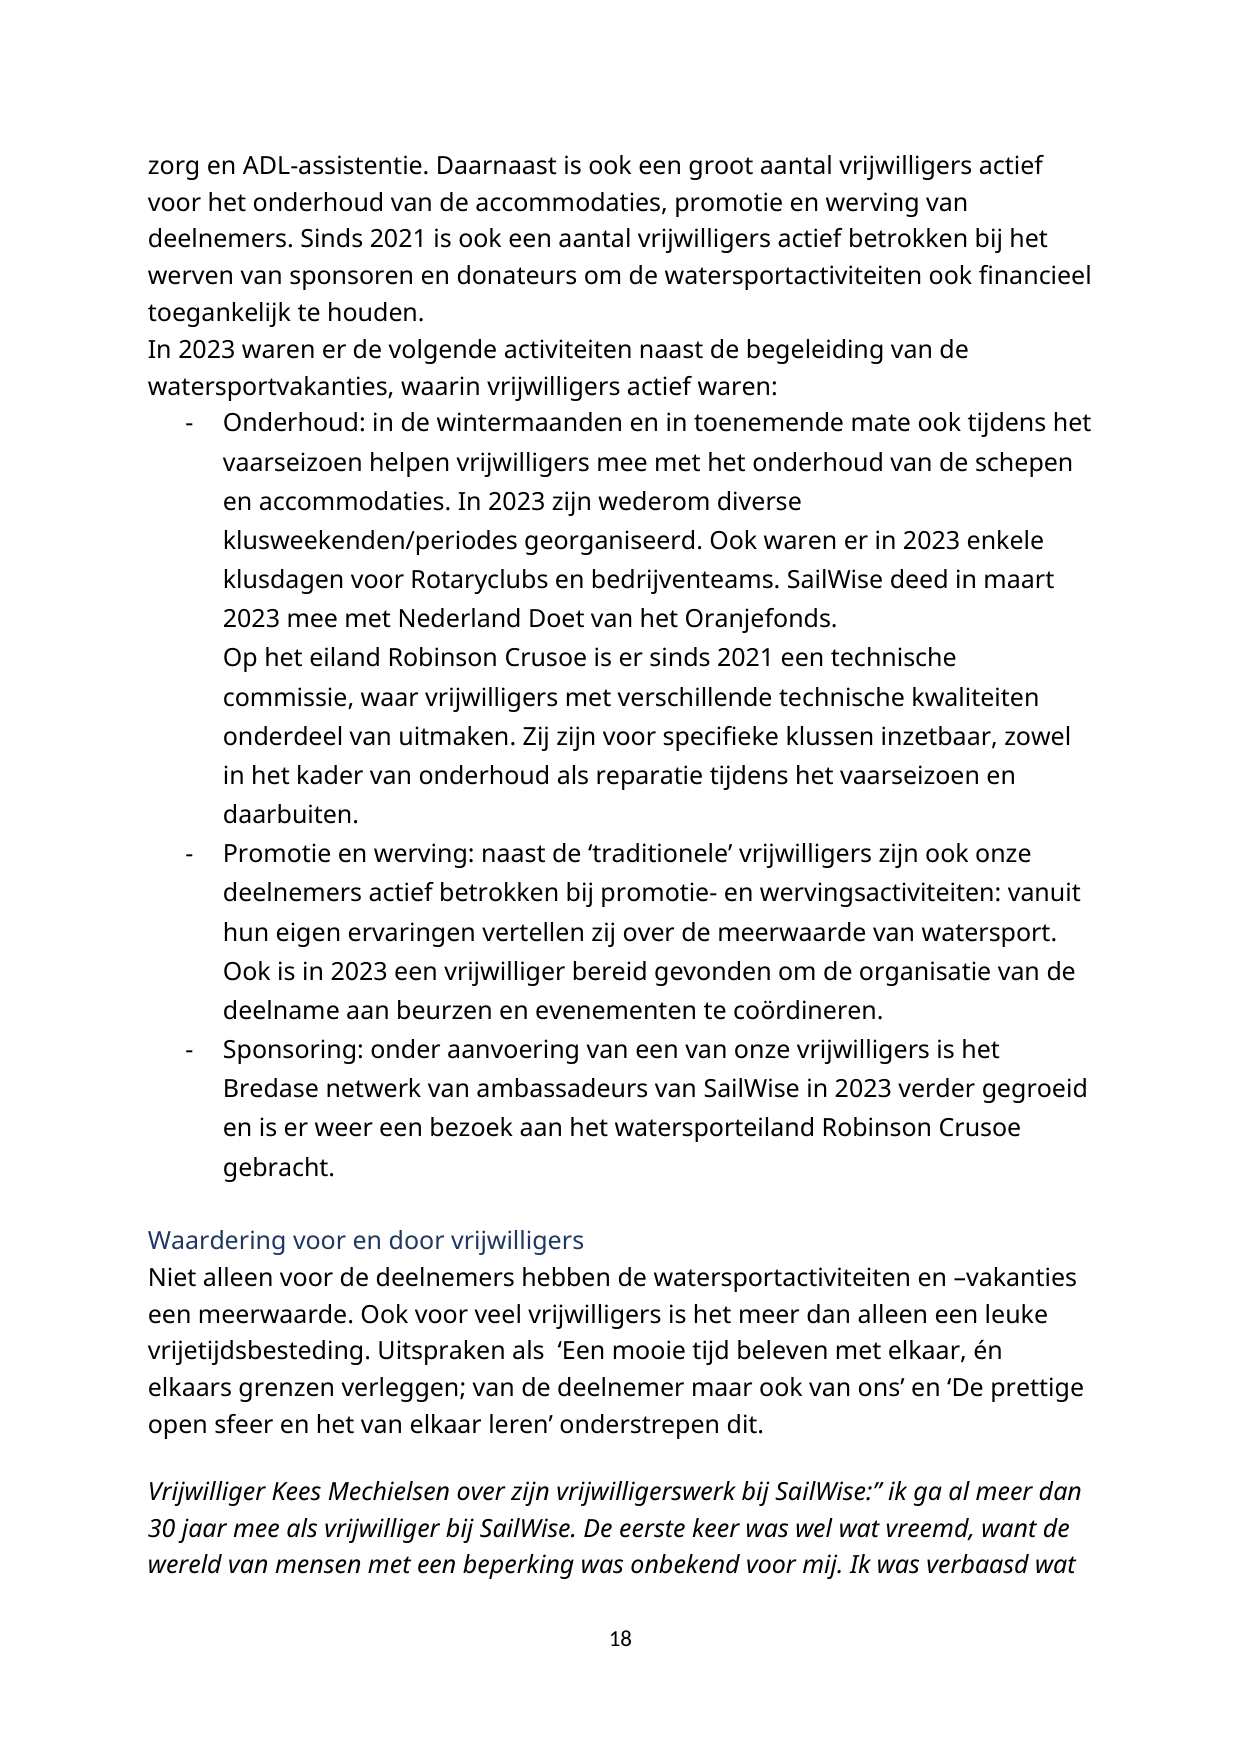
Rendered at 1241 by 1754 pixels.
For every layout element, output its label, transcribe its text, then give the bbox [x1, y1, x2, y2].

text In 2023 waren er de volgende activiteiten naast de begeleiding van de watersportvakanties, waarin vrijwilligers actief waren: [148, 331, 1093, 402]
list Sponsoring: onder aanvoering van een van onze vrijwilligers is het Bredase netwerk van ambassadeurs van SailWise in 2023 verder gegroeid en is er weer een bezoek aan het watersporteiland Robinson Crusoe gebracht. [185, 1032, 1093, 1183]
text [148, 1473, 1093, 1581]
subtitle Waardering voor en door vrijwilligers [148, 1223, 1093, 1257]
text Niet alleen voor de deelnemers hebben de watersportactiviteiten en –vakanties een meerwaarde. Ook voor veel vrijwilligers is het meer dan alleen een leuke vrijetijdsbesteding. Uitspraken als ‘Een mooie tijd beleven met elkaar, én elkaars grenzen verleggen; van de deelnemer maar ook van ons’ en ‘De prettige open sfeer en het van elkaar leren’ onderstrepen dit. [148, 1259, 1093, 1441]
list Onderhoud: in de wintermaanden en in toenemende mate ook tijdens het vaarseizoen helpen vrijwilligers mee met het onderhoud van de schepen en accommodaties. In 2023 zijn wederom diverse klusweekenden/periodes georganiseerd. Ook waren er in 2023 enkele klusdagen voor Rotaryclubs en bedrijventeams. SailWise deed in maart 2023 mee met Nederland Doet van het Oranjefonds. Op het eiland Robinson Crusoe is er sinds 2021 een technische commissie, waar vrijwilligers met verschillende technische kwaliteiten onderdeel van uitmaken. Zij zijn voor specifieke klussen inzetbaar, zowel in het kader van onderhoud als reparatie tijdens het vaarseizoen en daarbuiten. [185, 405, 1093, 831]
list Promotie en werving: naast de ‘traditionele’ vrijwilligers zijn ook onze deelnemers actief betrokken bij promotie- en wervingsactiviteiten: vanuit hun eigen ervaringen vertellen zij over de meerwaarde van watersport. Ook is in 2023 een vrijwilliger bereid gevonden om de organisatie van de deelname aan beurzen en evenementen te coördineren. [185, 836, 1093, 1027]
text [148, 148, 1093, 329]
